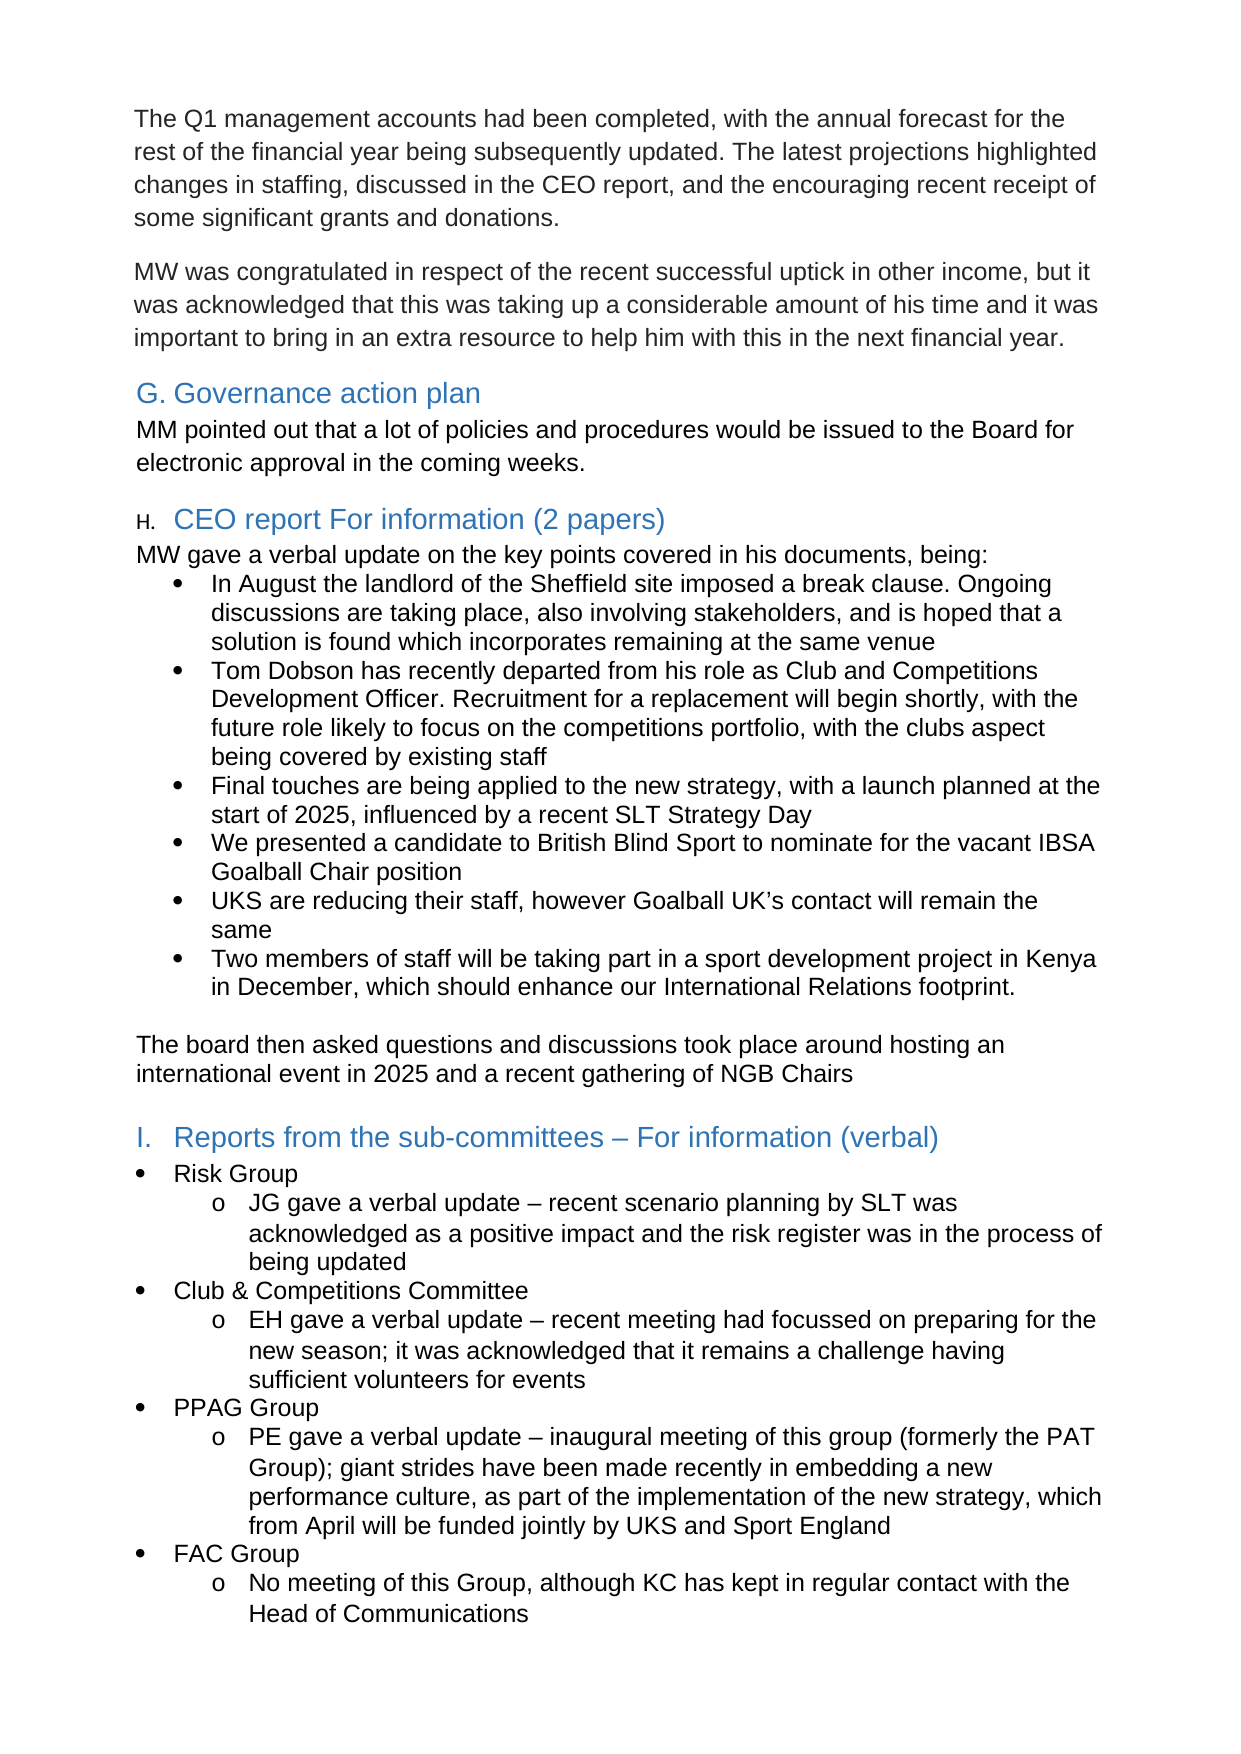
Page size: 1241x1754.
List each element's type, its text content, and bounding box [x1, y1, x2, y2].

list Final touches are being applied to the new strategy, with a launch planned at the start of 2025, influenced by a recent SLT Strategy Day [173, 771, 1104, 828]
text MM pointed out that a lot of policies and procedures would be issued to the Board for electronic approval in the coming weeks. [136, 415, 1104, 477]
list PE gave a verbal update – inaugural meeting of this group (formerly the PAT Group); giant strides have been made recently in embedding a new performance culture, as part of the implementation of the new strategy, which from April will be funded jointly by UKS and Sport England [211, 1422, 1104, 1539]
subtitle CEO report For information (2 papers) [136, 502, 1104, 536]
list Risk Group [136, 1159, 1104, 1188]
list FAC Group [136, 1539, 1104, 1568]
list UKS are reducing their staff, however Goalball UK’s contact will remain the same [173, 886, 1104, 943]
list Club & Competitions Committee [136, 1276, 1104, 1305]
list PPAG Group [136, 1393, 1104, 1422]
text MW gave a verbal update on the key points covered in his documents, being: [136, 541, 1104, 569]
subtitle Reports from the sub-committees – For information (verbal) [136, 1120, 1104, 1154]
list JG gave a verbal update – recent scenario planning by SLT was acknowledged as a positive impact and the risk register was in the process of being updated [211, 1188, 1104, 1276]
list In August the landlord of the Sheffield site imposed a break clause. Ongoing discussions are taking place, also involving stakeholders, and is hoped that a solution is found which incorporates remaining at the same venue [173, 569, 1104, 656]
list We presented a candidate to British Blind Sport to nominate for the vacant IBSA Goalball Chair position [173, 828, 1104, 886]
list Two members of staff will be taking part in a sport development project in Kenya in December, which should enhance our International Relations footprint. [173, 943, 1104, 1001]
text MW was congratulated in respect of the recent successful uptick in other income, but it was acknowledged that this was taking up a considerable amount of his time and it was important to bring in an extra resource to help him with this in the next financial year. [134, 257, 1106, 351]
text The Q1 management accounts had been completed, with the annual forecast for the rest of the financial year being subsequently updated. The latest projections highlighted changes in staffing, discussed in the CEO report, and the encouraging recent receipt of some significant grants and donations. [134, 104, 1106, 232]
subtitle Governance action plan [136, 377, 1104, 410]
text The board then asked questions and discussions took place around hosting an international event in 2025 and a recent gathering of NGB Chairs [136, 1030, 1104, 1087]
list Tom Dobson has recently departed from his role as Club and Competitions Development Officer. Recruitment for a replacement will begin shortly, with the future role likely to focus on the competitions portfolio, with the clubs aspect being covered by existing staff [173, 656, 1104, 771]
list No meeting of this Group, although KC has kept in regular contact with the Head of Communications [211, 1568, 1104, 1628]
list EH gave a verbal update – recent meeting had focussed on preparing for the new season; it was acknowledged that it remains a challenge having sufficient volunteers for events [211, 1305, 1104, 1393]
